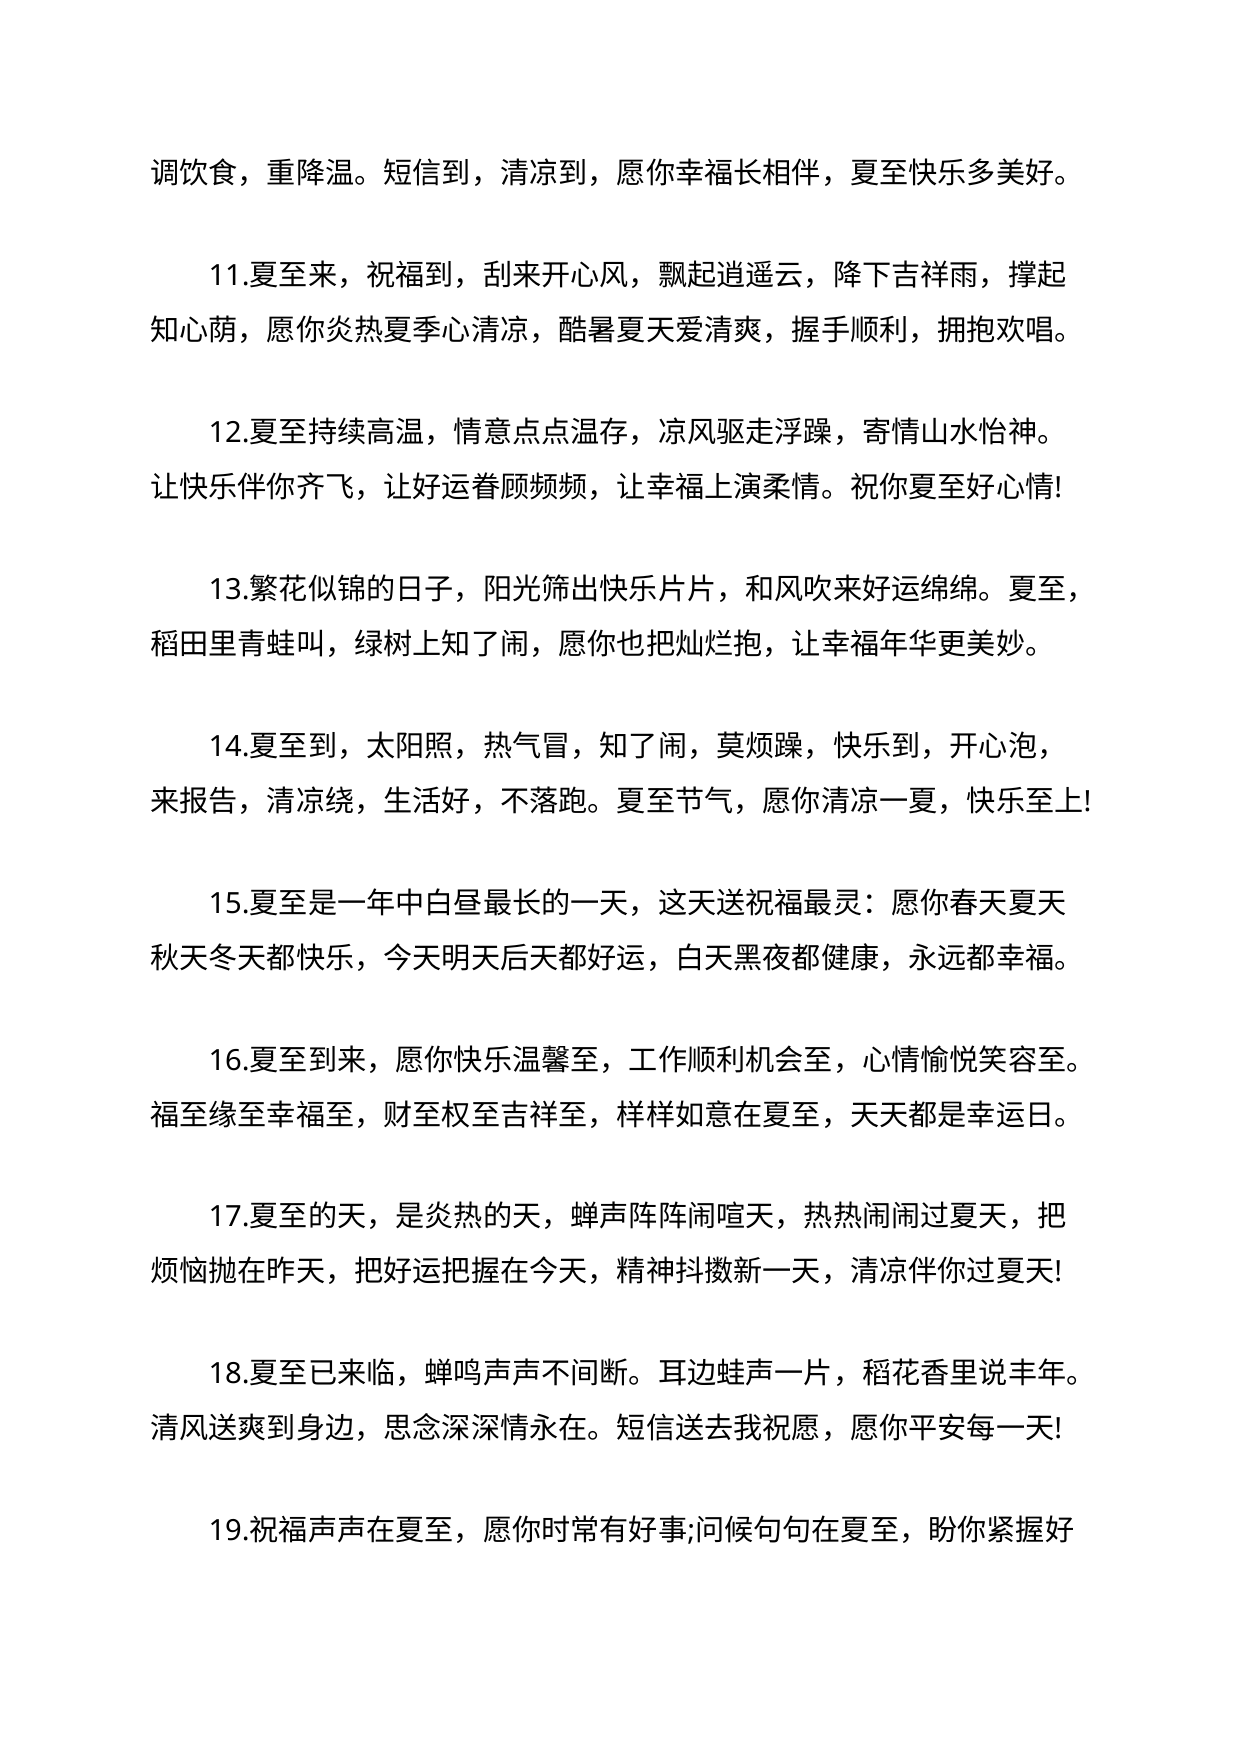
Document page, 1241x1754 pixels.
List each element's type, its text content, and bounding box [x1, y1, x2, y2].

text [150, 150, 1090, 192]
text 18.夏至已来临，蝉鸣声声不间断。耳边蛙声一片，稻花香里说丰年。清风送爽到身边，思念深深情永在。短信送去我祝愿，愿你平安每一天! [150, 1350, 1090, 1447]
text 17.夏至的天，是炎热的天，蝉声阵阵闹喧天，热热闹闹过夏天，把烦恼抛在昨天，把好运把握在今天，精神抖擞新一天，清凉伴你过夏天! [150, 1193, 1090, 1290]
text 15.夏至是一年中白昼最长的一天，这天送祝福最灵：愿你春天夏天秋天冬天都快乐，今天明天后天都好运，白天黑夜都健康，永远都幸福。 [150, 879, 1090, 977]
text 13.繁花似锦的日子，阳光筛出快乐片片，和风吹来好运绵绵。夏至，稻田里青蛙叫，绿树上知了闹，愿你也把灿烂抱，让幸福年华更美妙。 [150, 566, 1090, 663]
text 12.夏至持续高温，情意点点温存，凉风驱走浮躁，寄情山水怡神。让快乐伴你齐飞，让好运眷顾频频，让幸福上演柔情。祝你夏至好心情! [150, 408, 1090, 506]
text 14.夏至到，太阳照，热气冒，知了闹，莫烦躁，快乐到，开心泡，来报告，清凉绕，生活好，不落跑。夏至节气，愿你清凉一夏，快乐至上! [150, 722, 1090, 820]
text 11.夏至来，祝福到，刮来开心风，飘起逍遥云，降下吉祥雨，撑起知心荫，愿你炎热夏季心清凉，酷暑夏天爱清爽，握手顺利，拥抱欢唱。 [150, 252, 1090, 349]
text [150, 1507, 1090, 1549]
text 16.夏至到来，愿你快乐温馨至，工作顺利机会至，心情愉悦笑容至。福至缘至幸福至，财至权至吉祥至，样样如意在夏至，天天都是幸运日。 [150, 1036, 1090, 1133]
